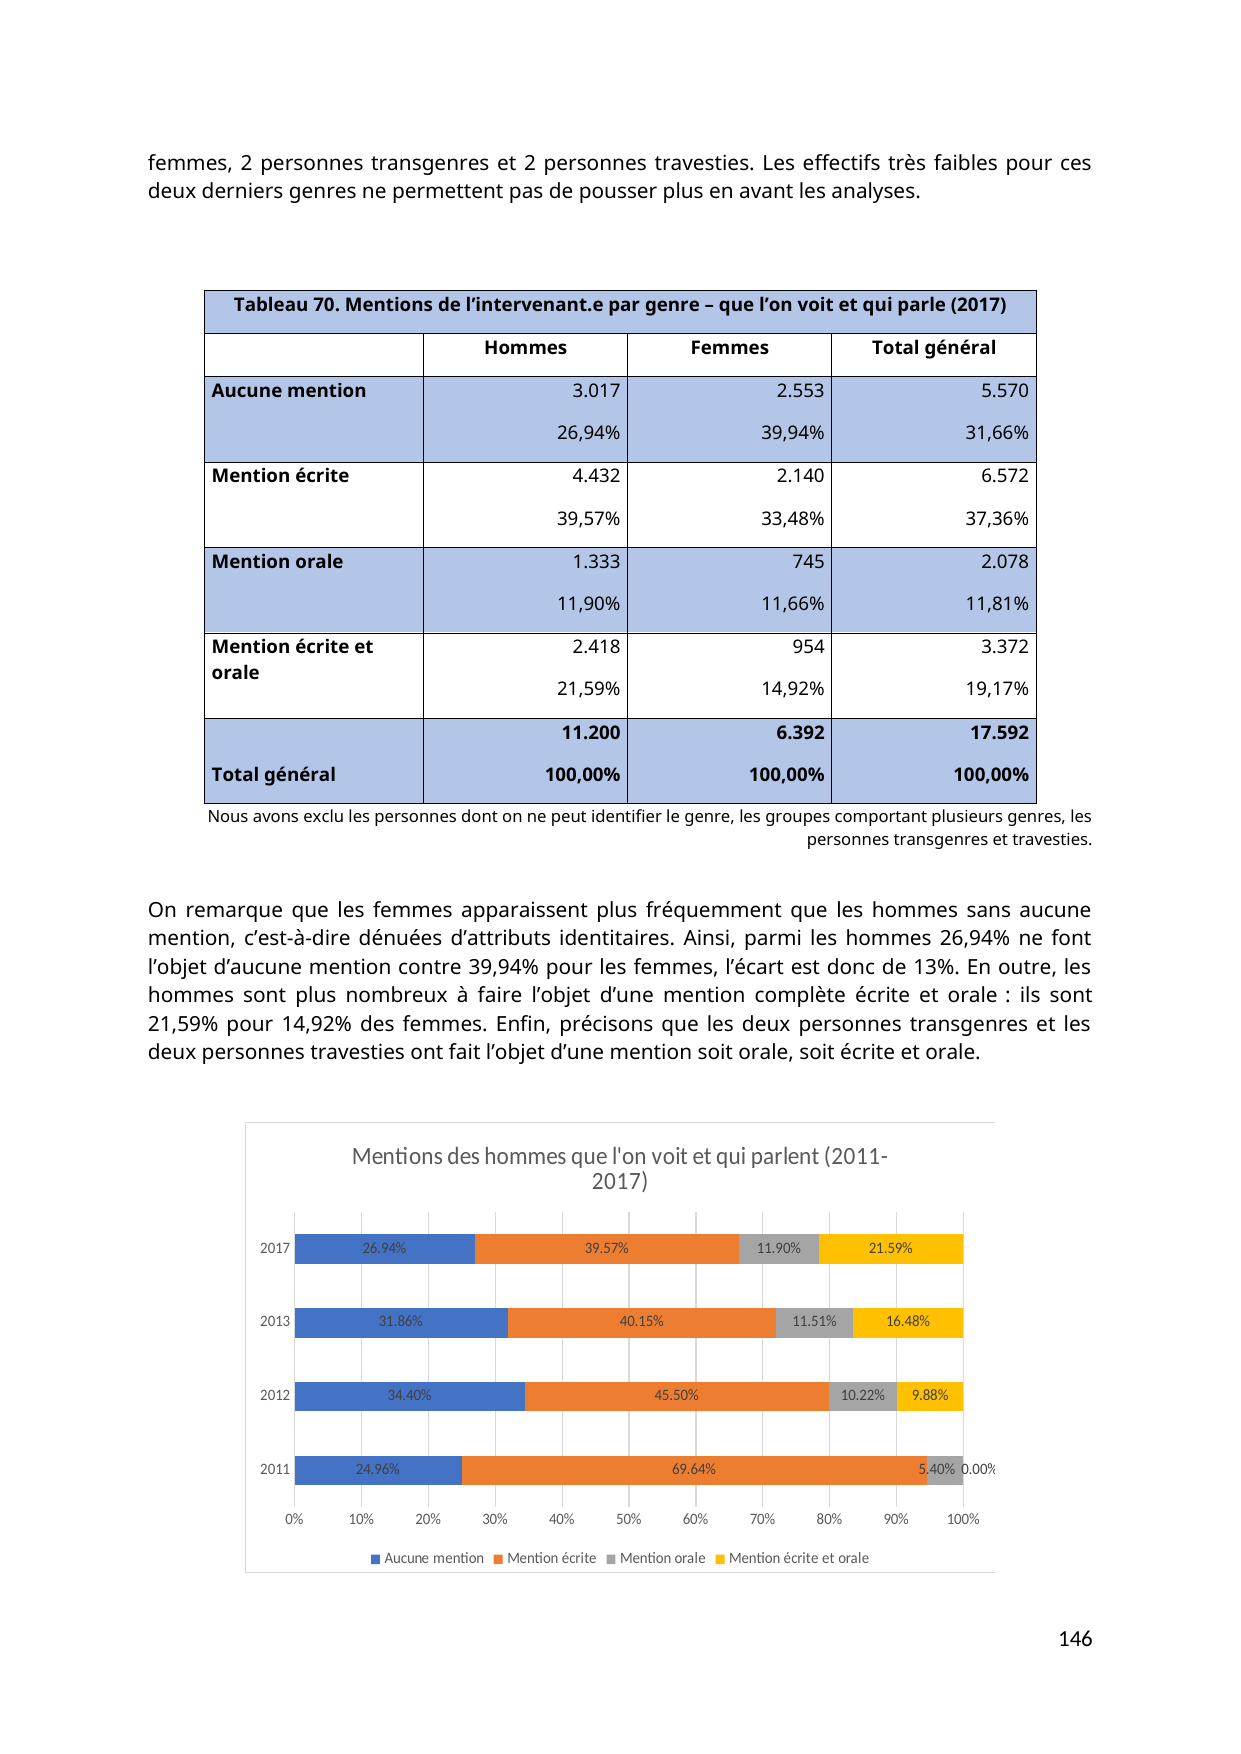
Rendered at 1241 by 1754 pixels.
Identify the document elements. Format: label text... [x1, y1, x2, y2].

text On remarque que les femmes apparaissent plus fréquemment que les hommes sans aucune mention, c’est-à-dire dénuées d’attributs identitaires. Ainsi, parmi les hommes 26,94% ne font l’objet d’aucune mention contre 39,94% pour les femmes, l’écart est donc de 13%. En outre, les hommes sont plus nombreux à faire l’objet d’une mention complète écrite et orale : ils sont 21,59% pour 14,92% des femmes. Enfin, précisons que les deux personnes transgenres et les deux personnes travesties ont fait l’objet d’une mention soit orale, soit écrite et orale. [148, 895, 1093, 1066]
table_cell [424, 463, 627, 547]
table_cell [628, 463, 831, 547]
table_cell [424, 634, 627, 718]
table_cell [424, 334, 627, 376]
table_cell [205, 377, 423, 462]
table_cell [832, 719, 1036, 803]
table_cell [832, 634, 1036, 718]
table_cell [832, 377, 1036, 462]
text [148, 148, 1093, 204]
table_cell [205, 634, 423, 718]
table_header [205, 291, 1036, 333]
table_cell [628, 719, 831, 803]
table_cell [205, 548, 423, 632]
text Nous avons exclu les personnes dont on ne peut identifier le genre, les groupes comportant plusieurs genres, les personnes transgenres et travesties. [148, 804, 1093, 850]
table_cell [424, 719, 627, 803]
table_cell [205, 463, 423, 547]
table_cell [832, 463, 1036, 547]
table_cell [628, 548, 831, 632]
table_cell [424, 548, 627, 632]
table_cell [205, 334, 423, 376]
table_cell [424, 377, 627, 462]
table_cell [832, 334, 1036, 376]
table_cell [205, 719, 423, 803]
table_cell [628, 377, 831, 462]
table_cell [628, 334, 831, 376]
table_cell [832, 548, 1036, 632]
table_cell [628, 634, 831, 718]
